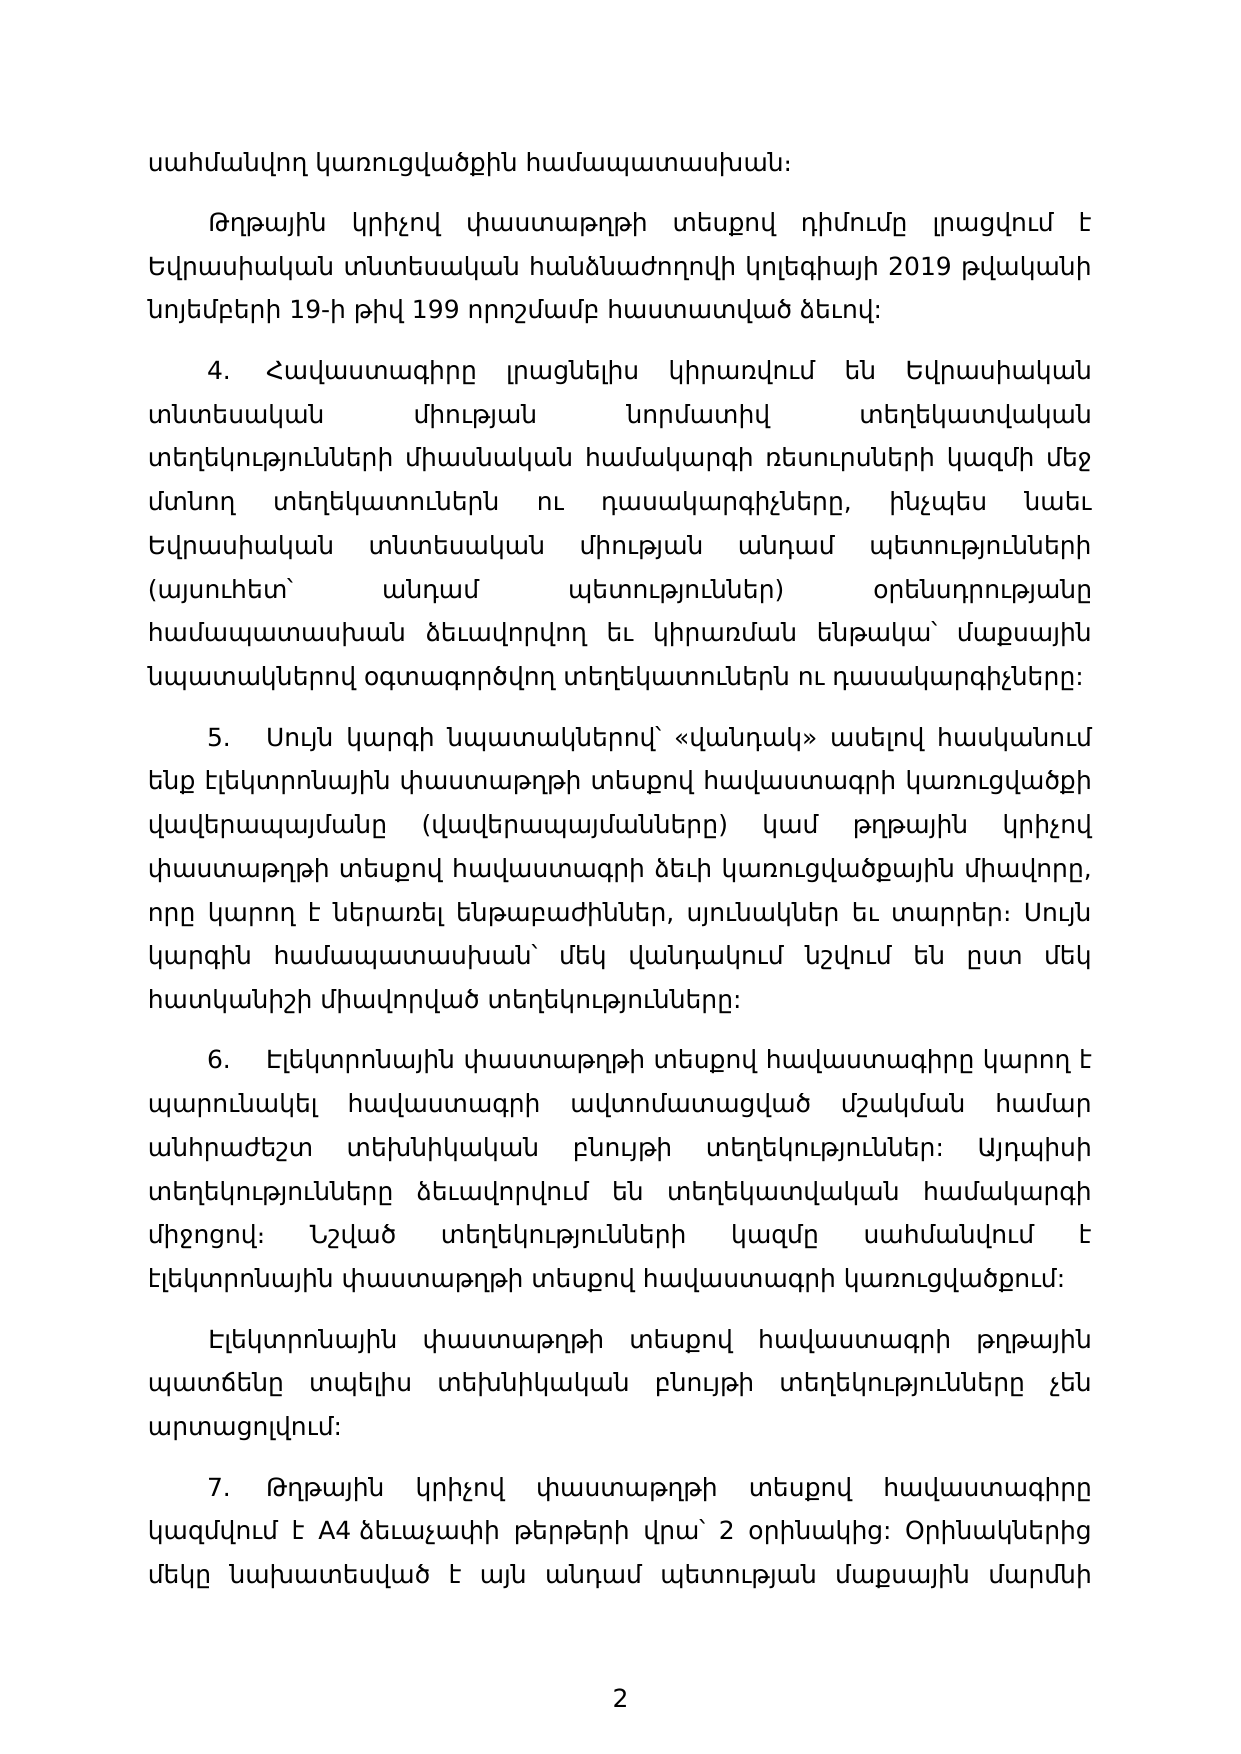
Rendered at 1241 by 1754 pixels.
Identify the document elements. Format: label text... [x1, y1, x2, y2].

text 6. Էլեկտրոնային փաստաթղթի տեսքով հավաստագիրը կարող է պարունակել հավաստագրի ավտոմատացված մշակման համար անհրաժեշտ տեխնիկական բնույթի տեղեկություններ: Այդպիսի տեղեկությունները ձեւավորվում են տեղեկատվական համակարգի միջոցով։ Նշված տեղեկությունների կազմը սահմանվում է էլեկտրոնային փաստաթղթի տեսքով հավաստագրի կառուցվածքում: [148, 1046, 1092, 1293]
text 5. Սույն կարգի նպատակներով՝ «վանդակ» ասելով հասկանում ենք էլեկտրոնային փաստաթղթի տեսքով հավաստագրի կառուցվածքի վավերապայմանը (վավերապայմանները) կամ թղթային կրիչով փաստաթղթի տեսքով հավաստագրի ձեւի կառուցվածքային միավորը, որը կարող է ներառել ենթաբաժիններ, սյունակներ եւ տարրեր։ Սույն կարգին համապատասխան՝ մեկ վանդակում նշվում են ըստ մեկ հատկանիշի միավորված տեղեկությունները: [148, 723, 1092, 1014]
text 4. Հավաստագիրը լրացնելիս կիրառվում են Եվրասիական տնտեսական միության նորմատիվ տեղեկատվական տեղեկությունների միասնական համակարգի ռեսուրսների կազմի մեջ մտնող տեղեկատուներն ու դասակարգիչները, ինչպես նաեւ Եվրասիական տնտեսական միության անդամ պետությունների (այսուհետ՝ անդամ պետություններ) օրենսդրությանը համապատասխան ձեւավորվող եւ կիրառման ենթակա՝ մաքսային նպատակներով օգտագործվող տեղեկատուներն ու դասակարգիչները: [148, 356, 1092, 691]
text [148, 148, 1092, 177]
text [148, 1473, 1092, 1589]
text Թղթային կրիչով փաստաթղթի տեսքով դիմումը լրացվում է Եվրասիական տնտեսական հանձնաժողովի կոլեգիայի 2019 թվականի նոյեմբերի 19-ի թիվ 199 որոշմամբ հաստատված ձեւով: [148, 208, 1092, 325]
text Էլեկտրոնային փաստաթղթի տեսքով հավաստագրի թղթային պատճենը տպելիս տեխնիկական բնույթի տեղեկությունները չեն արտացոլվում: [148, 1325, 1092, 1441]
